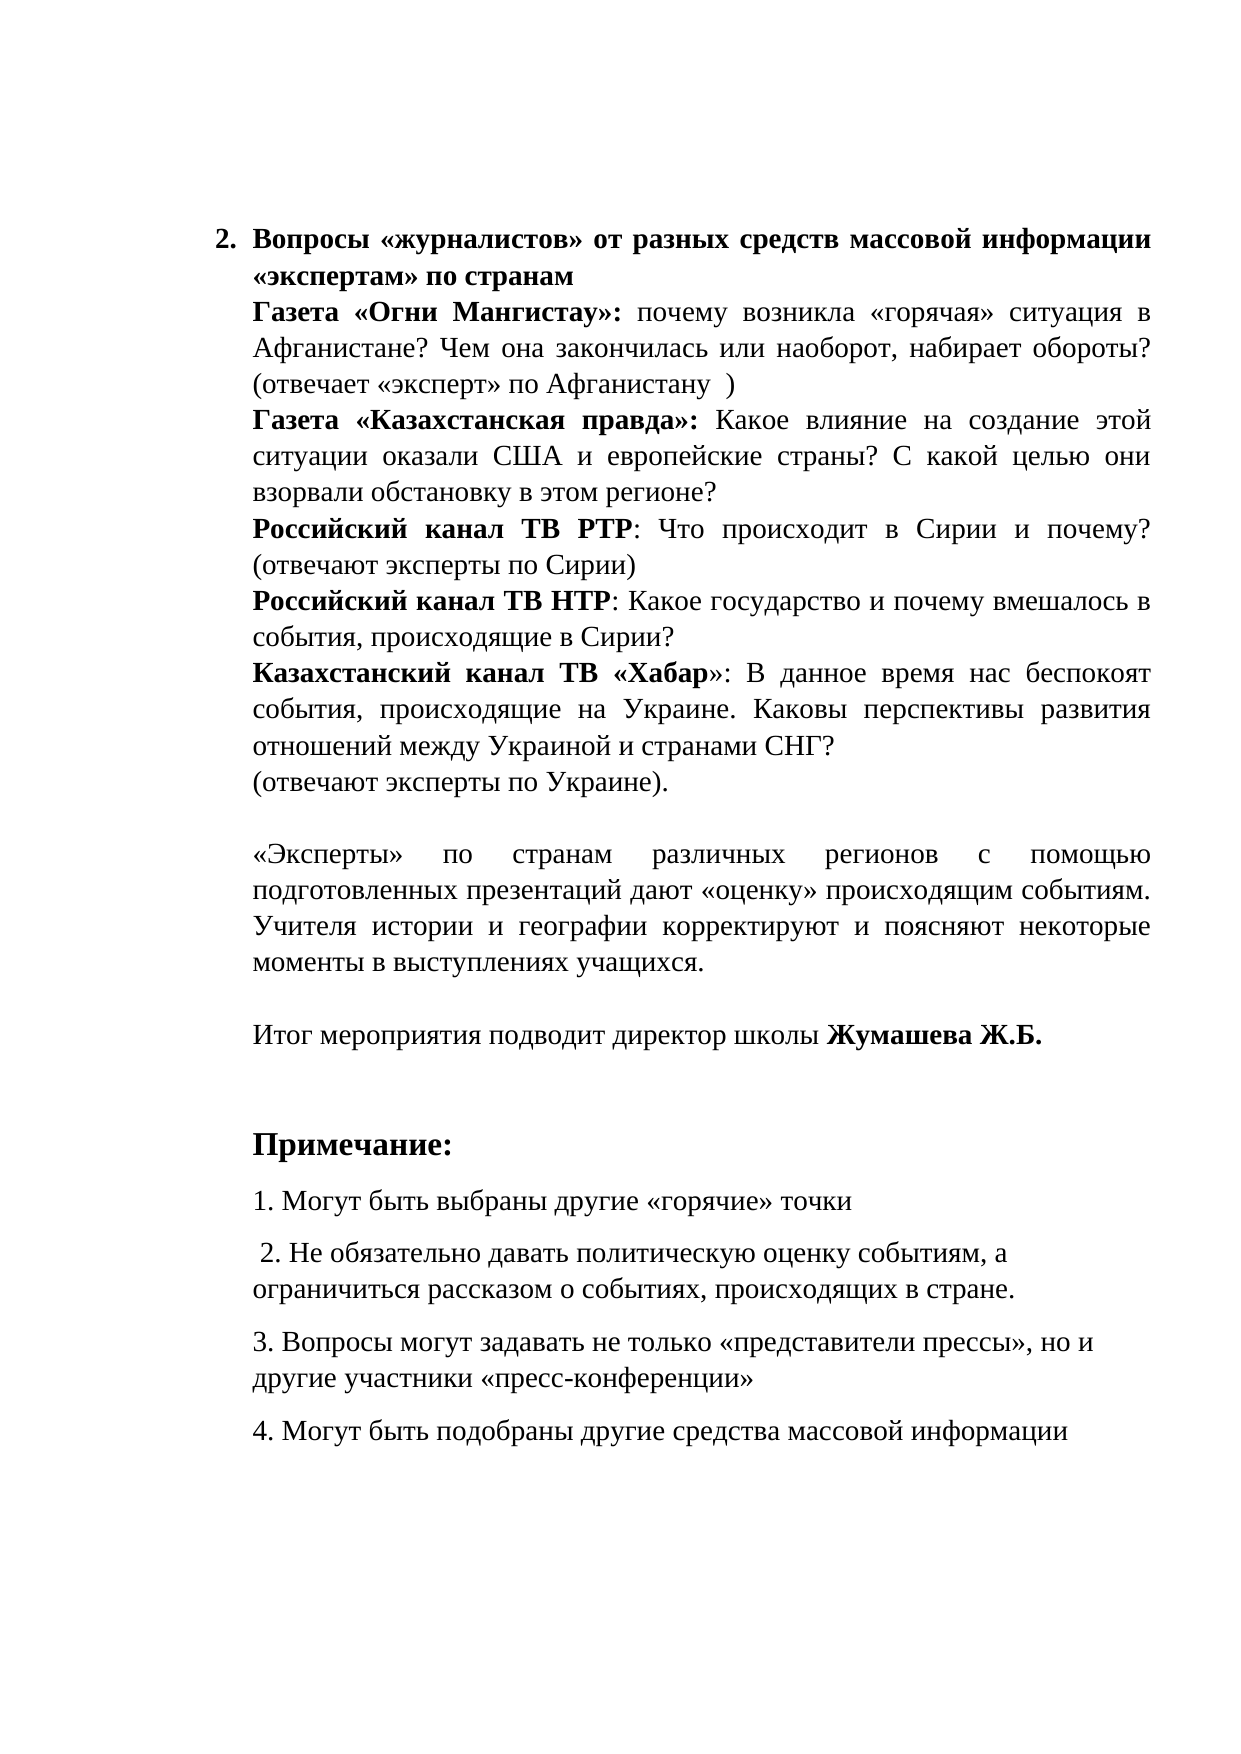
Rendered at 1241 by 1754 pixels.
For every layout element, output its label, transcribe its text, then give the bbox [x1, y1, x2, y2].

list Итог мероприятия подводит директор школы Жумашева Ж.Б. [252, 1017, 1152, 1050]
text Примечание: [252, 1125, 1152, 1163]
text 4. Могут быть подобраны другие средства массовой информации [252, 1413, 1152, 1447]
list Газета «Казахстанская правда»: Какое влияние на создание этой ситуации оказали США и европейские страны? С какой целью они взорвали обстановку в этом регионе? [252, 402, 1152, 508]
text 2. Не обязательно давать политическую оценку событиям, а ограничиться рассказом о событиях, происходящих в стране. [252, 1236, 1152, 1305]
list Российский канал ТВ РТР: Что происходит в Сирии и почему? (отвечают эксперты по Сирии) [252, 511, 1152, 580]
list Казахстанский канал ТВ «Хабар»: В данное время нас беспокоят события, происходящие на Украине. Каковы перспективы развития отношений между Украиной и странами СНГ? [252, 655, 1152, 761]
text 1. Могут быть выбраны другие «горячие» точки [252, 1183, 1152, 1216]
list (отвечают эксперты по Украине). [252, 764, 1152, 797]
list Российский канал ТВ НТР: Какое государство и почему вмешалось в события, происходящие в Сирии? [252, 583, 1152, 653]
list Газета «Огни Мангистау»: почему возникла «горячая» ситуация в Афганистане? Чем она закончилась или наоборот, набирает обороты? (отвечает «эксперт» по Афганистану ) [252, 294, 1152, 400]
text 3. Вопросы могут задавать не только «представители прессы», но и другие участники «пресс-конференции» [252, 1324, 1152, 1394]
list Вопросы «журналистов» от разных средств массовой информации «экспертам» по странам [215, 222, 1152, 291]
list «Эксперты» по странам различных регионов с помощью подготовленных презентаций дают «оценку» происходящим событиям. Учителя истории и географии корректируют и поясняют некоторые моменты в выступлениях учащихся. [252, 836, 1152, 978]
